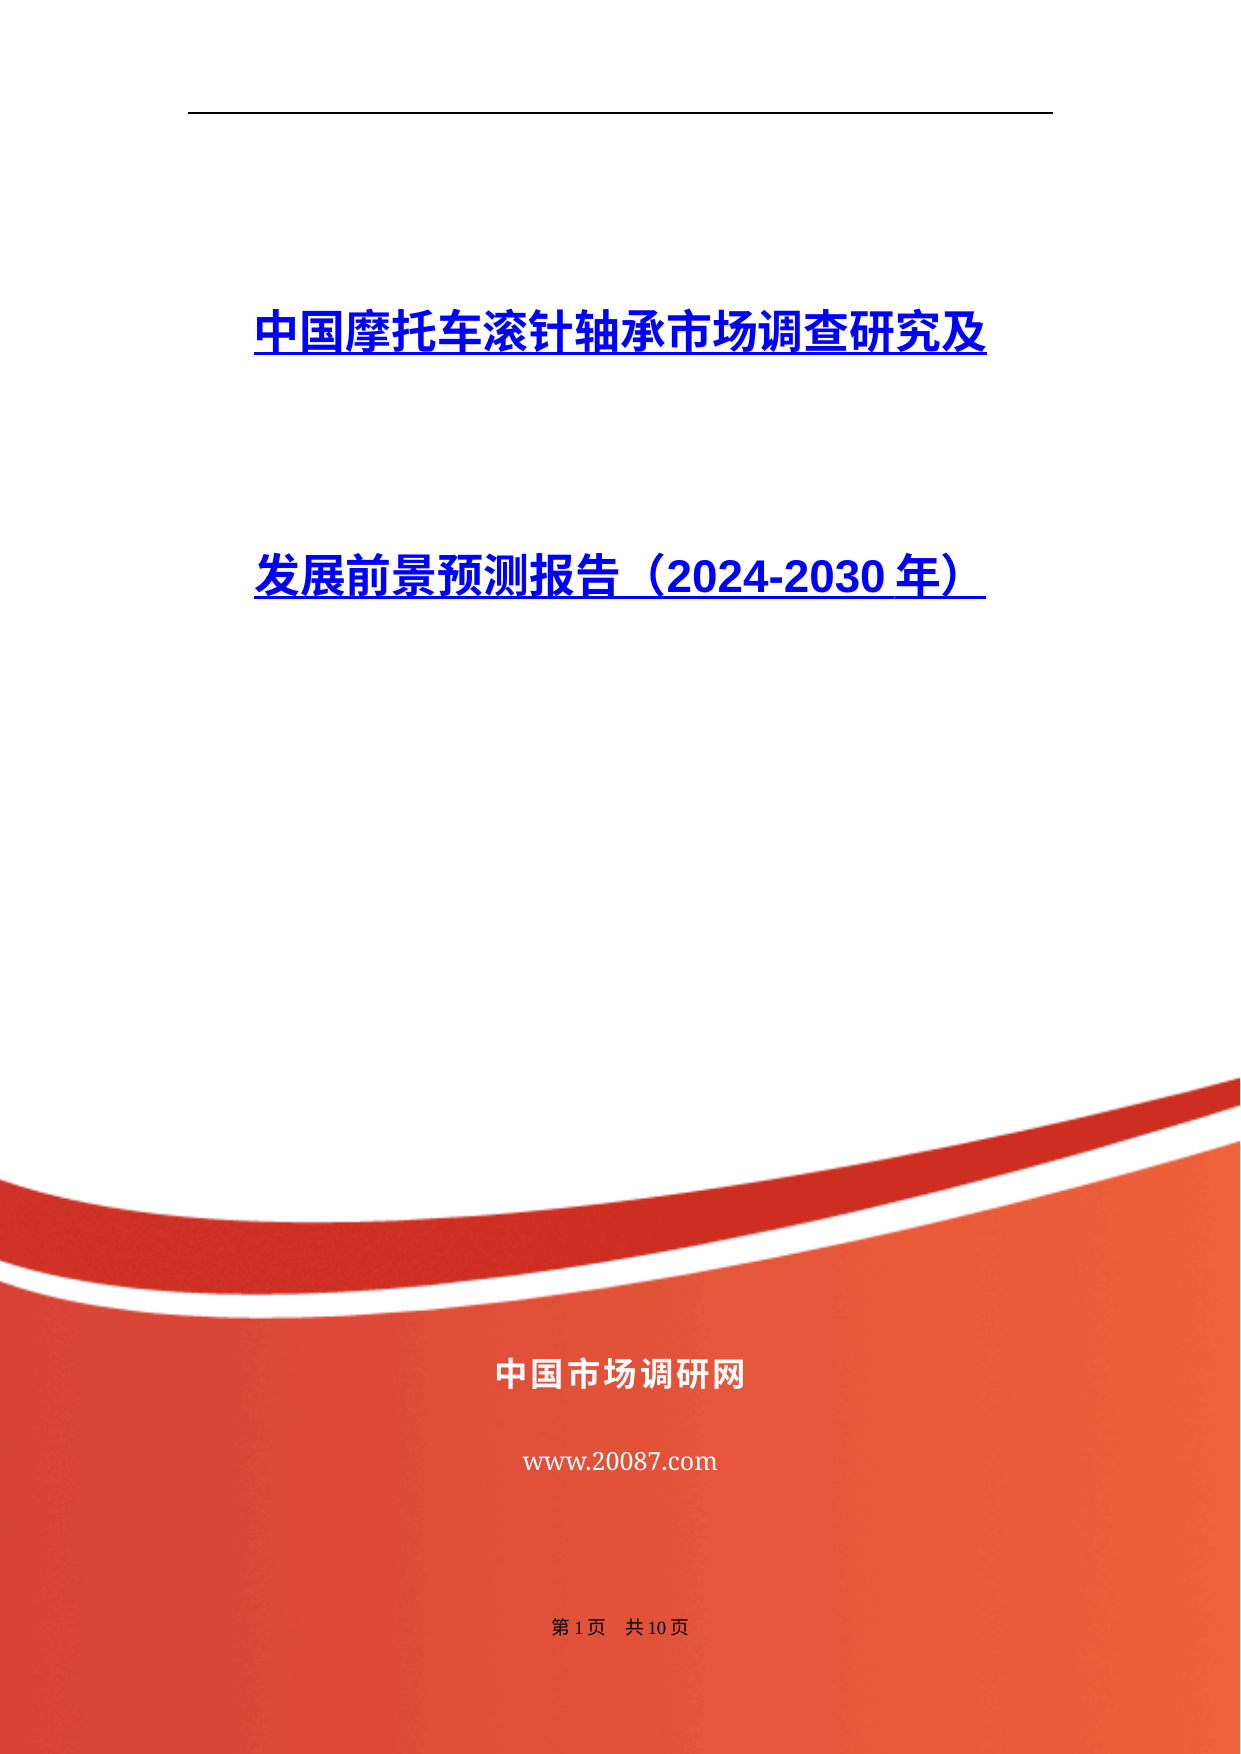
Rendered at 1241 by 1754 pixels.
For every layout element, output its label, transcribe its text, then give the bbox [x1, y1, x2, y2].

picture [0, 1006, 1241, 1754]
text www.20087.com [187, 1428, 1053, 1493]
table_header 中国摩托车滚针轴承市场调查研究及发展前景预测报告（2024-2030年） [188, 207, 1053, 773]
subtitle 中国市场调研网 [187, 1339, 1053, 1404]
